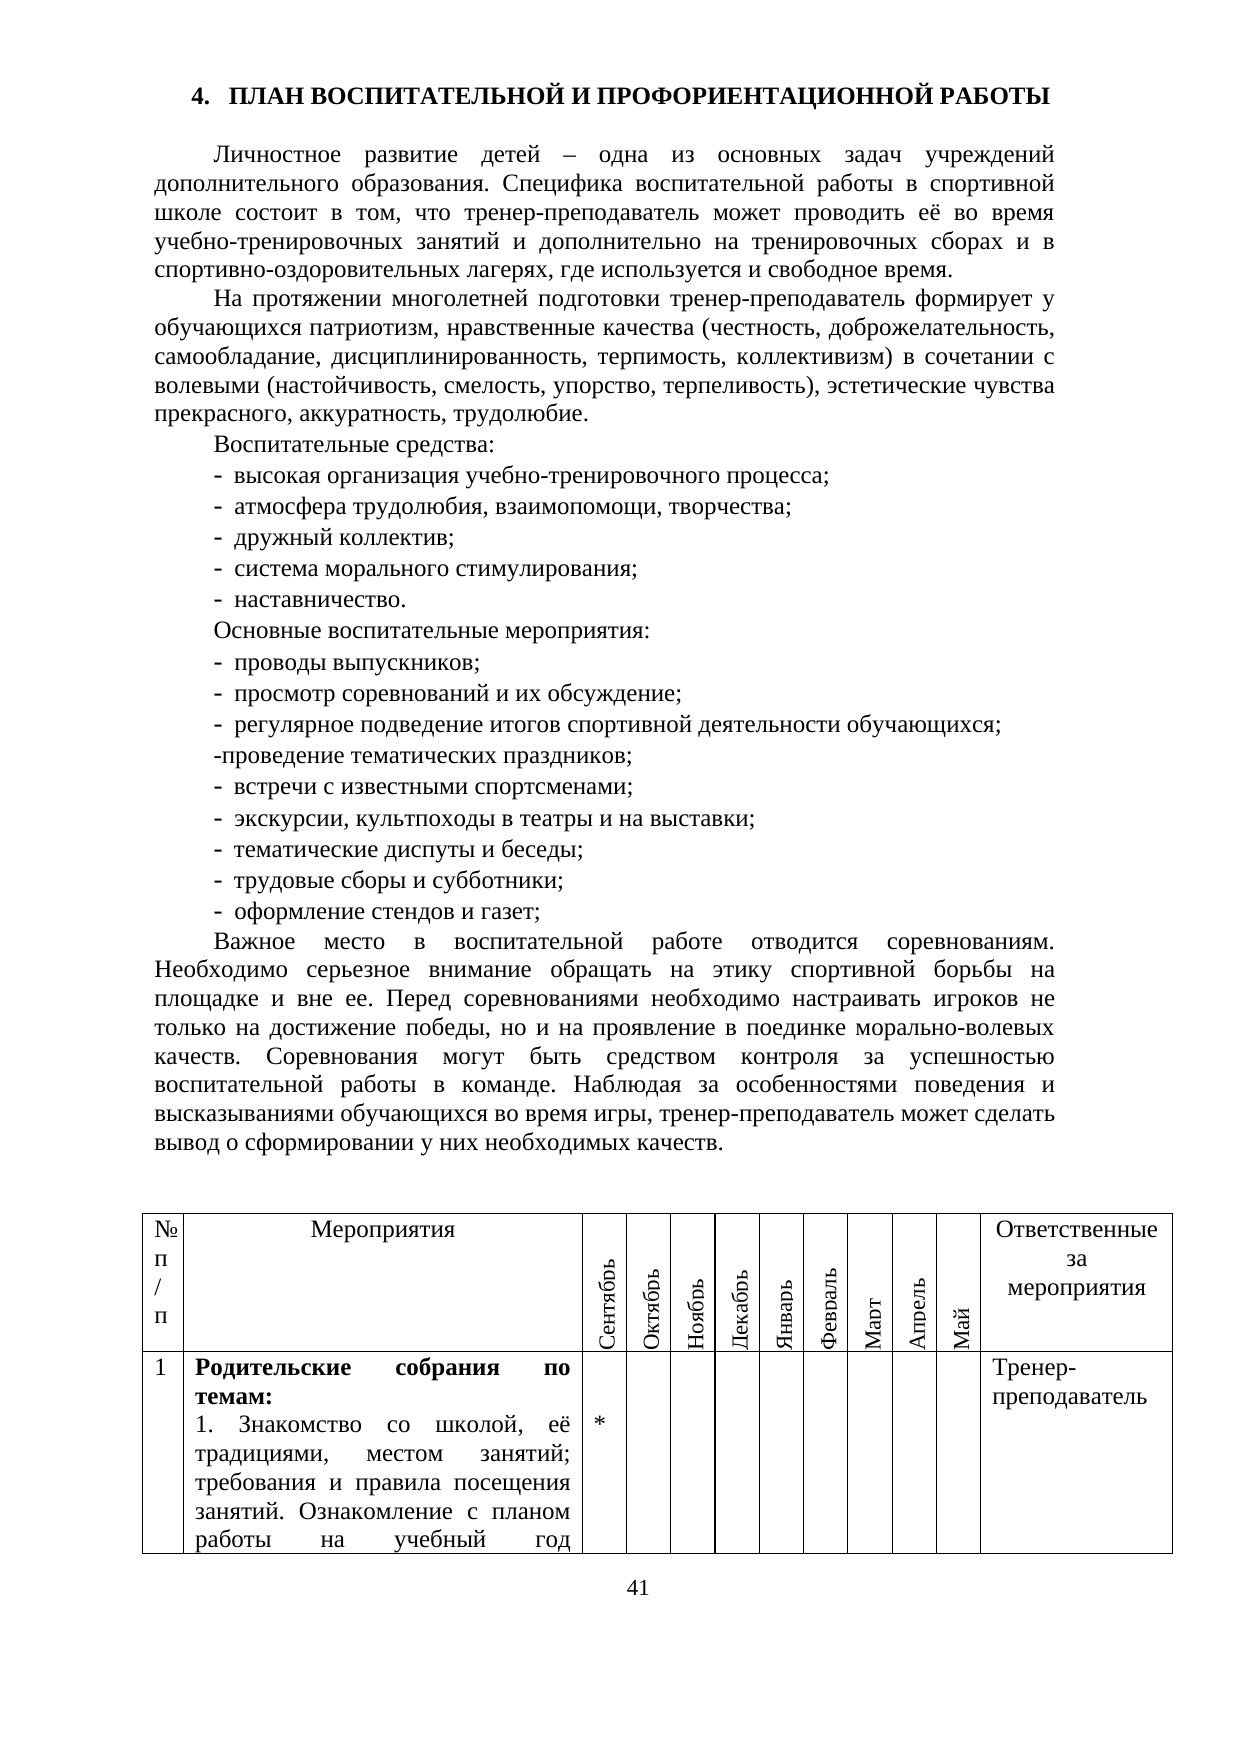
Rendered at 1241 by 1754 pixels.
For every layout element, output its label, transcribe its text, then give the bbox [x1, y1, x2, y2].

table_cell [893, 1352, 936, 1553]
list система морального стимулирования; [154, 552, 1056, 583]
list атмосфера трудолюбия, взаимопомощи, творчества; [154, 489, 1056, 521]
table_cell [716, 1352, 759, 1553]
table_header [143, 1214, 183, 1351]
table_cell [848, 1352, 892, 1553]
text На протяжении многолетней подготовки тренер-преподаватель формирует у обучающихся патриотизм, нравственные качества (честность, доброжелательность, самообладание, дисциплинированность, терпимость, коллективизм) в сочетании с волевыми (настойчивость, смелость, упорство, терпеливость), эстетические чувства прекрасного, аккуратность, трудолюбие. [154, 283, 1056, 427]
list наставничество. [154, 583, 1056, 614]
list оформление стендов и газет; [154, 895, 1056, 926]
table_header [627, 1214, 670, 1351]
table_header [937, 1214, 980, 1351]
text Воспитательные средства: [154, 427, 1056, 458]
list просмотр соревнований и их обсуждение; [154, 677, 1056, 708]
list трудовые сборы и субботники; [154, 863, 1056, 894]
list экскурсии, культпоходы в театры и на выставки; [154, 801, 1056, 832]
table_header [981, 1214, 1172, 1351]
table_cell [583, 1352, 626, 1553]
text Основные воспитательные мероприятия: [154, 614, 1056, 645]
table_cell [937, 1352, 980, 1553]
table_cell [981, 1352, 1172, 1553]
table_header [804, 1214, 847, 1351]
list высокая организация учебно-тренировочного процесса; [154, 458, 1056, 489]
list регулярное подведение итогов спортивной деятельности обучающихся; [154, 708, 1056, 739]
list тематические диспуты и беседы; [154, 832, 1056, 863]
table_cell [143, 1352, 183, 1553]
text -проведение тематических праздников; [154, 739, 1056, 770]
list дружный коллектив; [154, 521, 1056, 552]
subtitle ПЛАН ВОСПИТАТЕЛЬНОЙ И ПРОФОРИЕНТАЦИОННОЙ РАБОТЫ [178, 81, 1064, 110]
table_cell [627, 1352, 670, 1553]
text Важное место в воспитательной работе отводится соревнованиям. Необходимо серьезное внимание обращать на этику спортивной борьбы на площадке и вне ее. Перед соревнованиями необходимо настраивать игроков не только на достижение победы, но и на проявление в поединке морально-волевых качеств. Соревнования могут быть средством контроля за успешностью воспитательной работы в команде. Наблюдая за особенностями поведения и высказываниями обучающихся во время игры, тренер-преподаватель может сделать вывод о сформировании у них необходимых качеств. [154, 926, 1056, 1156]
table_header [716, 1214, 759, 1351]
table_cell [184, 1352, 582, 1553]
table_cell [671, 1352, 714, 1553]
text Личностное развитие детей – одна из основных задач учреждений дополнительного образования. Специфика воспитательной работы в спортивной школе состоит в том, что тренер-преподаватель может проводить её во время учебно-тренировочных занятий и дополнительно на тренировочных сборах и в спортивно-оздоровительных лагерях, где используется и свободное время. [154, 139, 1056, 283]
list встречи с известными спортсменами; [154, 770, 1056, 801]
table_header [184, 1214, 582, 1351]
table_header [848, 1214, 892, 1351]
list проводы выпускников; [154, 645, 1056, 676]
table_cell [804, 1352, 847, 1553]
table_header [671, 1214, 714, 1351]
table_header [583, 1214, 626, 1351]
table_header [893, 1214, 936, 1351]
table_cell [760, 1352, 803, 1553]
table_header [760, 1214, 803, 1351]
